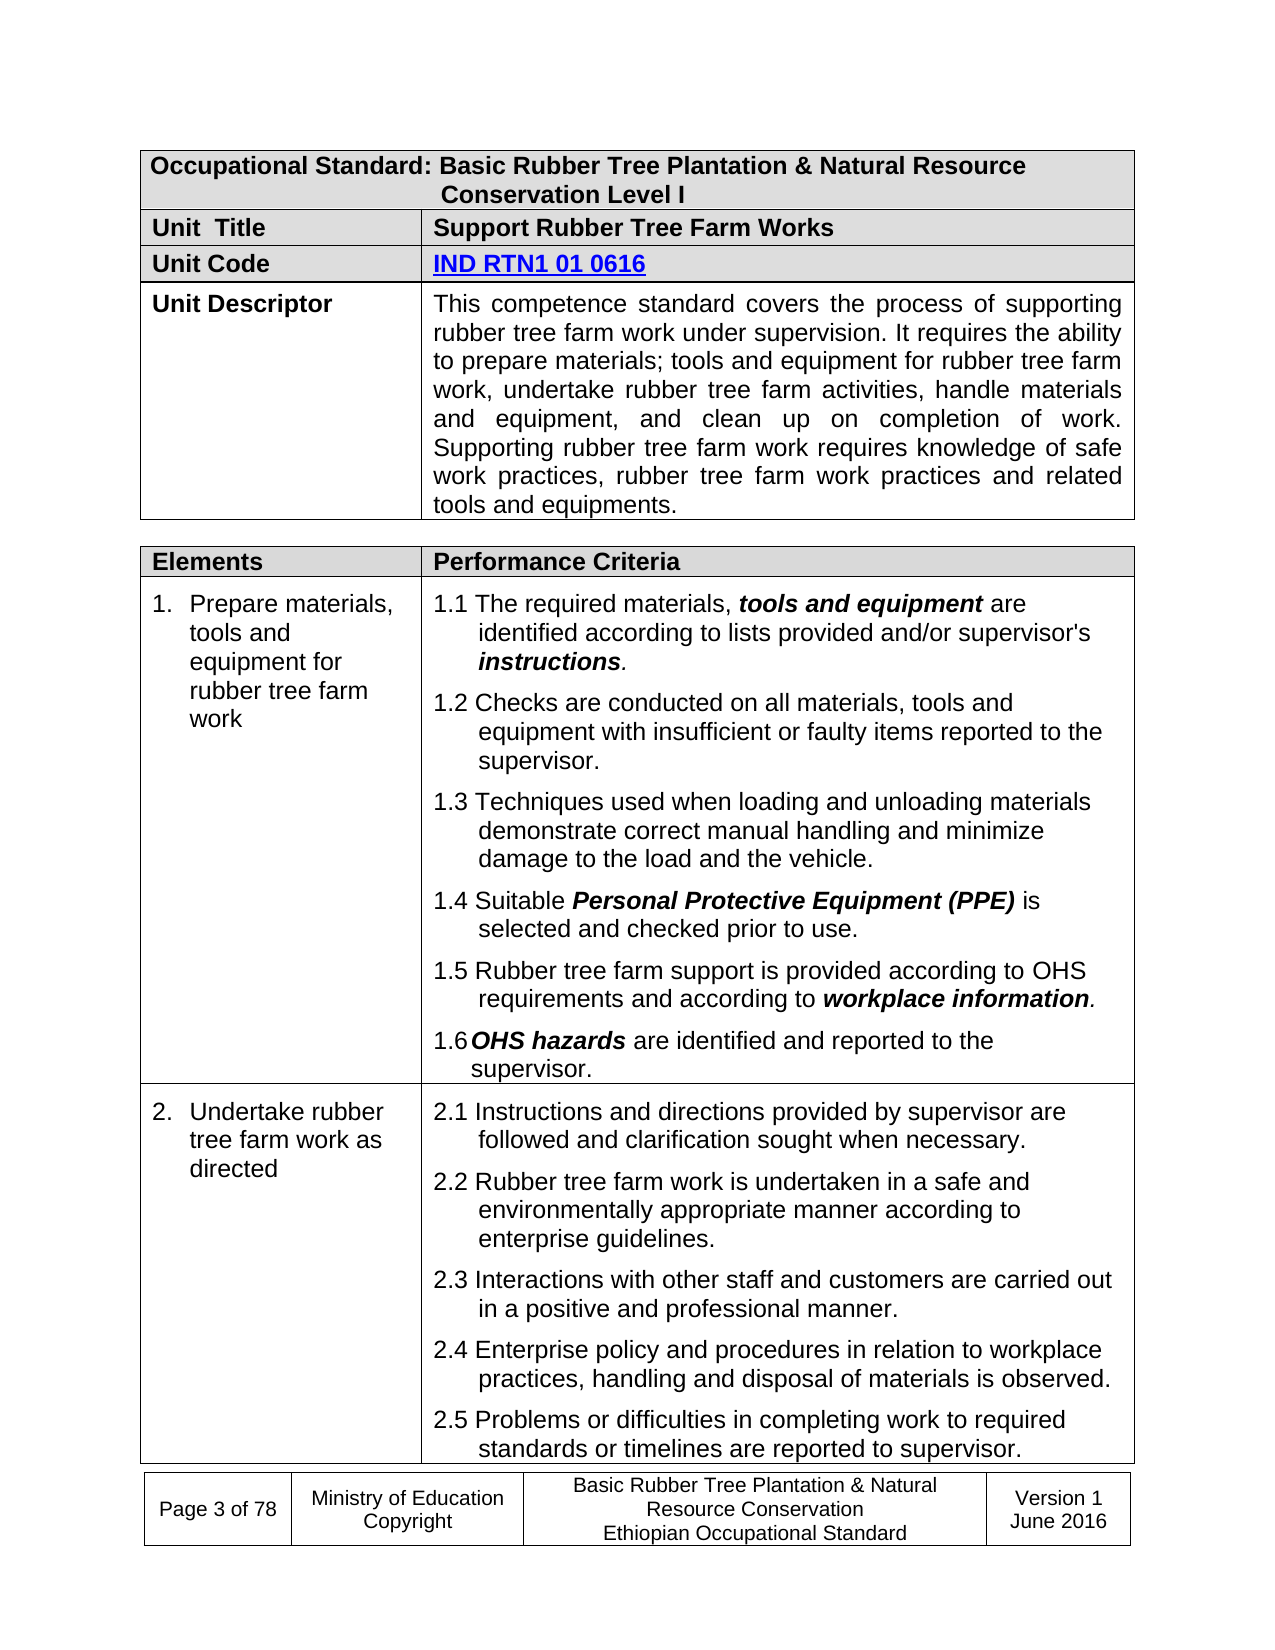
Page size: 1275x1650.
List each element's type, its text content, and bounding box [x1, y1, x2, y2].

table_header Elements [141, 547, 421, 576]
table_cell This competence standard covers the process of supporting rubber tree farm work under supervision. It requires the ability to prepare materials; tools and equipment for rubber tree farm work, undertake rubber tree farm activities, handle materials and equipment, and clean up on completion of work. Supporting rubber tree farm work requires knowledge of safe work practices, rubber tree farm work practices and related tools and equipments. [422, 283, 1134, 519]
table_cell Unit Title [141, 210, 421, 245]
table_header Occupational Standard: Basic Rubber Tree Plantation & Natural Resource Conservation Level I [141, 151, 1134, 208]
table_header Performance Criteria [422, 547, 1134, 576]
table_cell 2.1 Instructions and directions provided by supervisor are followed and clarification sought when necessary. 2.2 Rubber tree farm work is undertaken in a safe and environmentally appropriate manner according to enterprise guidelines. 2.3 Interactions with other staff and customers are carried out in a positive and professional manner. 2.4 policy and procedures in relation to workplace practices, handling and disposal of materials is observed. 2.5 Problems or difficulties in completing work to required standards or timelines are reported to supervisor. [422, 1084, 1134, 1463]
table_cell 1.1 The required materials, tools and equipment are identified according to lists provided and/or supervisor's instructions. 1.2 Checks are conducted on all materials, tools and equipment with insufficient or faulty items reported to the supervisor. 1.3 Techniques used when loading and unloading materials demonstrate correct manual handling and minimize damage to the load and the vehicle. 1.4 Suitable Personal Protective Equipment (PPE) is selected and checked prior to use. 1.5 Rubber tree farm support is provided according to OHS requirements and according to workplace information. OHS hazards are identified and reported to the supervisor. [422, 577, 1134, 1083]
table_cell IND RTN1 01 0616 [422, 246, 1134, 281]
table_cell Unit Code [141, 246, 421, 281]
table_cell Unit Descriptor [141, 283, 421, 519]
table_cell Prepare materials, tools and equipment for rubber tree farm work [141, 577, 421, 1083]
table_cell Undertake rubber tree farm work as directed [141, 1084, 421, 1463]
table_cell Support Rubber Tree Farm Works [422, 210, 1134, 245]
